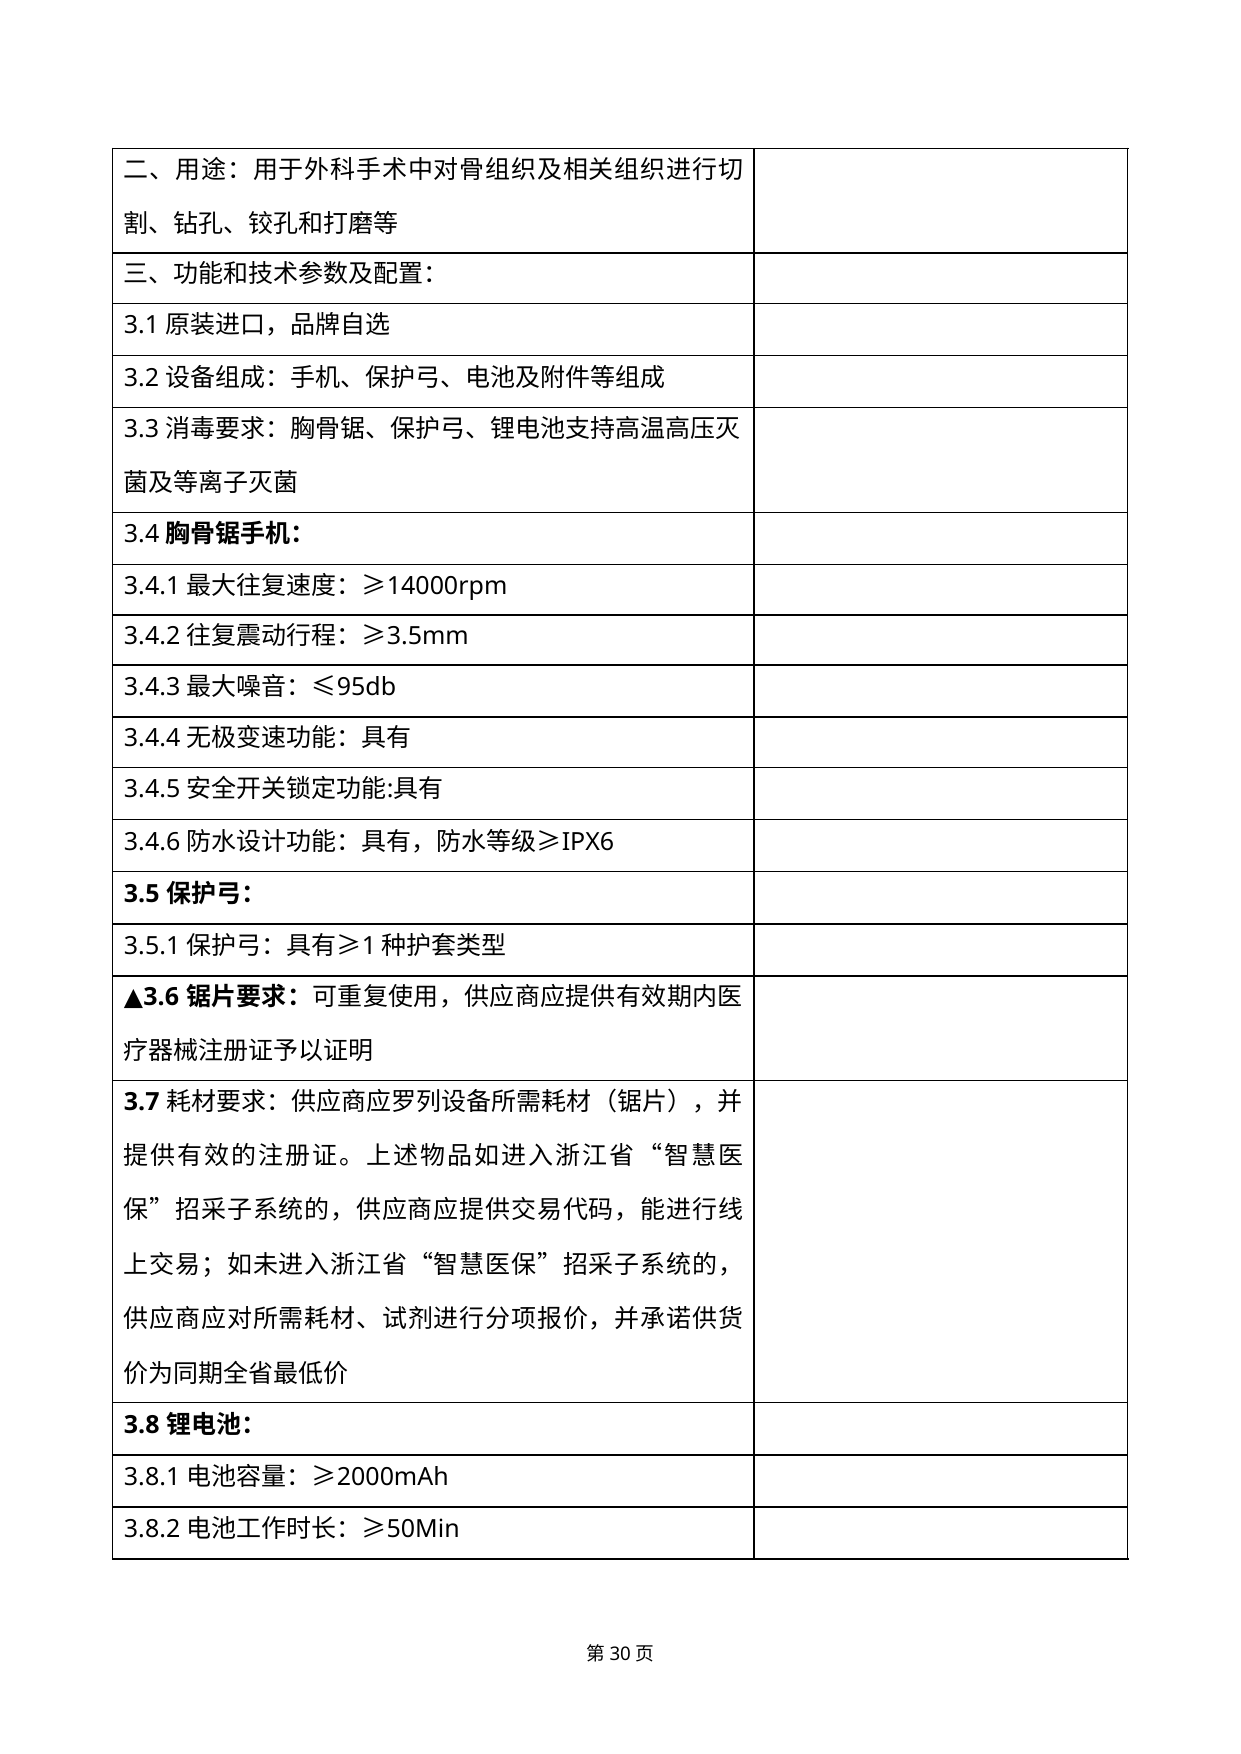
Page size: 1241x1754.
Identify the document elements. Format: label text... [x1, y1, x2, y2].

table_cell 3.4.5 安全开关锁定功能:具有 [113, 768, 753, 819]
table_cell [755, 304, 1127, 355]
table_cell [755, 356, 1127, 407]
table_cell [755, 565, 1127, 614]
table_cell [755, 1456, 1127, 1506]
table_cell [755, 408, 1127, 511]
table_cell 3.8 锂电池： [113, 1403, 753, 1454]
table_cell [755, 925, 1127, 975]
table_cell [755, 149, 1127, 252]
table_cell [755, 1508, 1127, 1558]
table_cell [755, 768, 1127, 819]
table_cell 二、用途：用于外科手术中对骨组织及相关组织进行切割、钻孔、铰孔和打磨等 [113, 149, 753, 252]
table_cell 3.4.4 无极变速功能：具有 [113, 718, 753, 767]
table_cell [755, 718, 1127, 767]
table_cell [755, 1403, 1127, 1454]
table_cell 3.5.1 保护弓：具有≥1种护套类型 [113, 925, 753, 975]
table_cell [755, 872, 1127, 923]
table_cell 3.3 消毒要求：胸骨锯、保护弓、锂电池支持高温高压灭菌及等离子灭菌 [113, 408, 753, 511]
table_cell [755, 1081, 1127, 1402]
table_cell 3.4.6 防水设计功能：具有，防水等级≥IPX6 [113, 820, 753, 871]
table_cell 三、功能和技术参数及配置： [113, 254, 753, 303]
table_cell [755, 616, 1127, 664]
table_cell [755, 254, 1127, 303]
table_cell 3.4.3 最大噪音：≤95db [113, 666, 753, 716]
table_cell [755, 820, 1127, 871]
table_cell 3.4.1 最大往复速度：≥14000rpm [113, 565, 753, 614]
table_cell ▲3.6 锯片要求：可重复使用，供应商应提供有效期内医疗器械注册证予以证明 [113, 977, 753, 1079]
table_cell 3.1 原装进口，品牌自选 [113, 304, 753, 355]
table_cell 3.8.1 电池容量：≥2000mAh [113, 1456, 753, 1506]
table_cell [755, 977, 1127, 1079]
table_cell 3.4 胸骨锯手机： [113, 513, 753, 563]
table_cell 3.7 耗材要求：供应商应罗列设备所需耗材（锯片），并提供有效的注册证。上述物品如进入浙江省“智慧医保”招采子系统的，供应商应提供交易代码，能进行线上交易；如未进入浙江省“智慧医保”招采子系统的，供应商应对所需耗材、试剂进行分项报价，并承诺供货价为同期全省最低价 [113, 1081, 753, 1402]
table_cell 3.8.2 电池工作时长：≥50Min [113, 1508, 753, 1558]
table_cell 3.4.2 往复震动行程：≥3.5mm [113, 616, 753, 664]
table_cell [755, 513, 1127, 563]
table_cell [755, 666, 1127, 716]
table_cell 3.5 保护弓： [113, 872, 753, 923]
table_cell 3.2 设备组成：手机、保护弓、电池及附件等组成 [113, 356, 753, 407]
